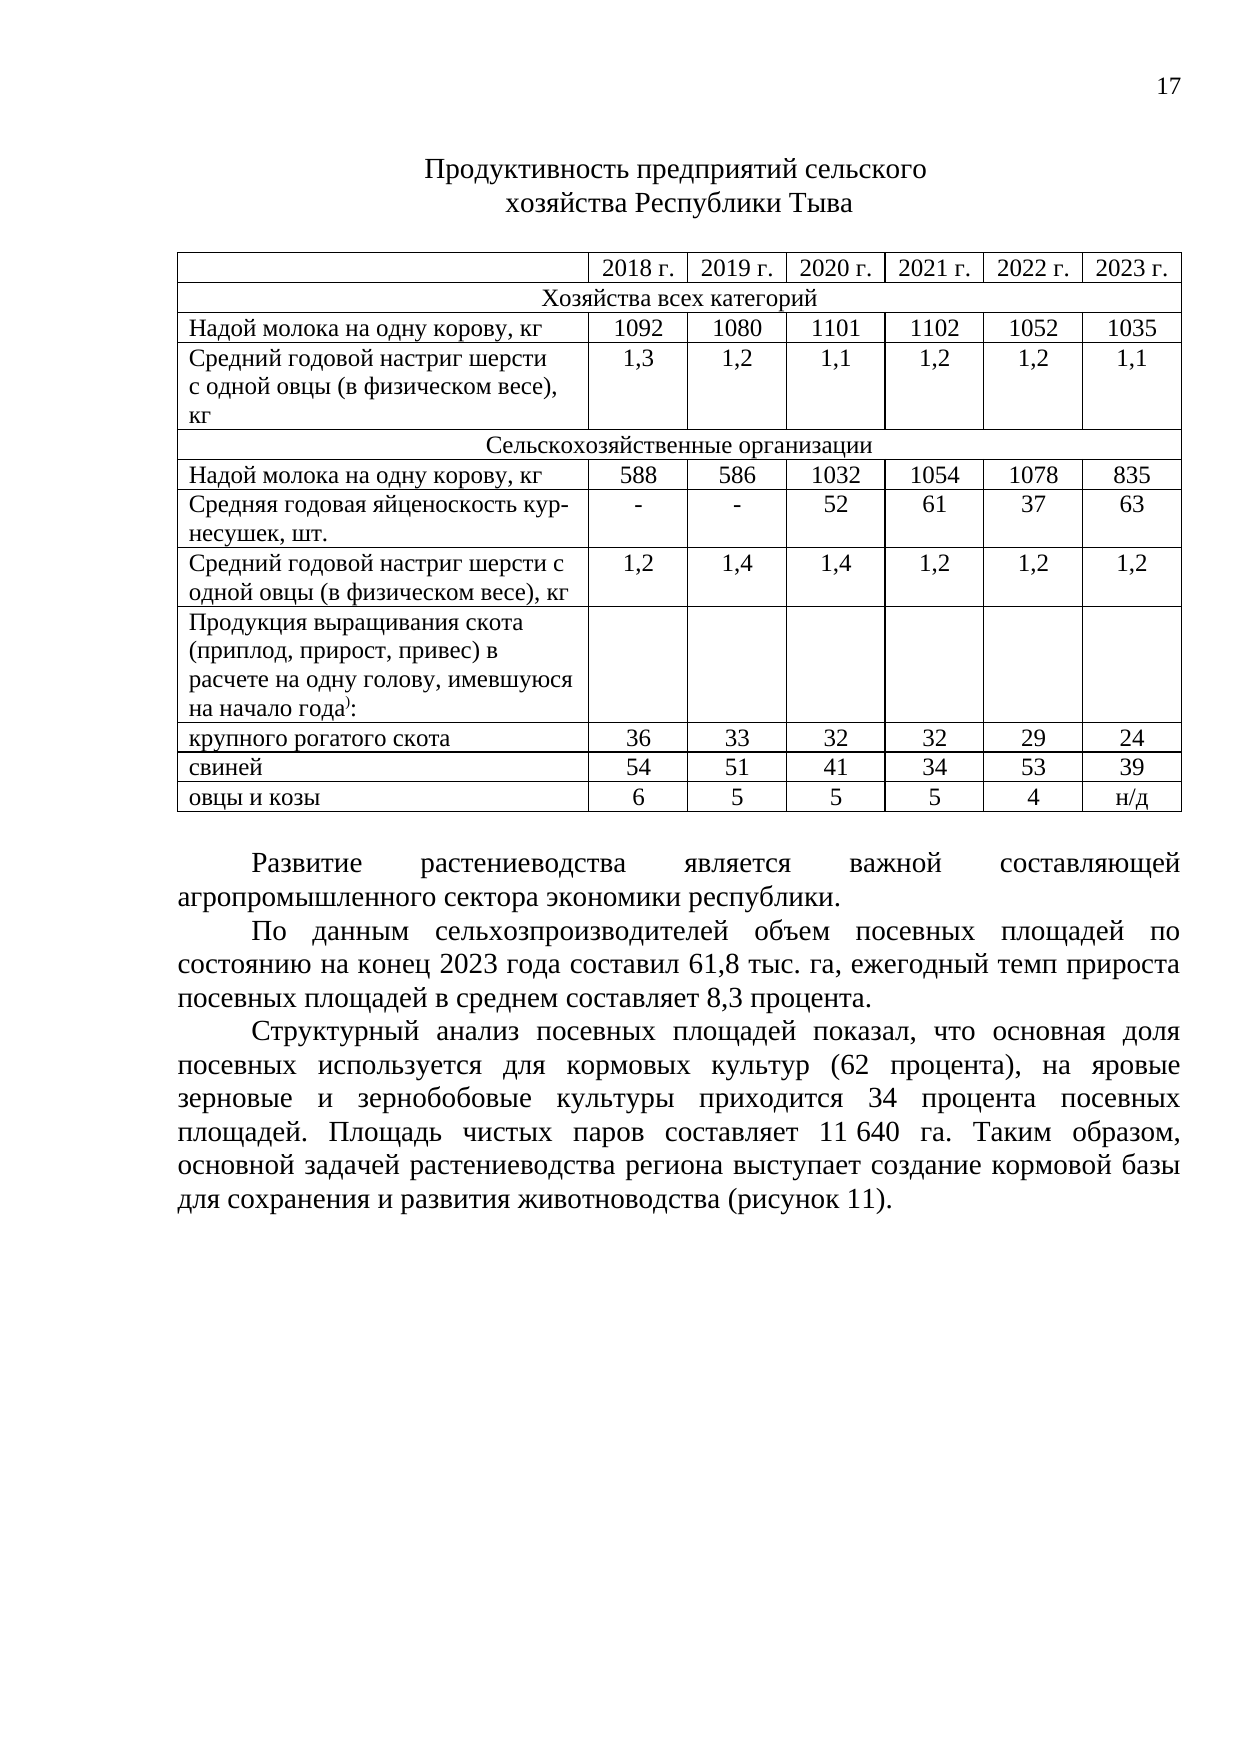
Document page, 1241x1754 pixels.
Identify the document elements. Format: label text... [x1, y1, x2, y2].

table_cell 4 [984, 782, 1082, 811]
table_cell 1,2 [984, 343, 1082, 429]
table_cell Надой молока на одну корову, кг [178, 460, 588, 488]
table_cell [1083, 607, 1181, 722]
table_cell Средний годовой настриг шерсти с одной овцы (в физическом весе), кг [178, 343, 588, 429]
table_cell 1,1 [1083, 343, 1181, 429]
table_cell Продукция выращивания скота (приплод, прирост, привес) в расчете на одну голову, имевшуюся на начало года): [178, 607, 588, 722]
table_cell 1080 [688, 313, 786, 342]
table_cell 54 [589, 753, 687, 781]
table_cell 39 [1083, 753, 1181, 781]
table_cell 835 [1083, 460, 1181, 488]
table_cell [589, 607, 687, 722]
table_cell 1,1 [787, 343, 884, 429]
table_cell овцы и козы [178, 782, 588, 811]
table_header 2021 г. [886, 253, 983, 282]
table_cell [886, 607, 983, 722]
table_cell 5 [787, 782, 884, 811]
table_cell 1102 [886, 313, 983, 342]
table_cell 1032 [787, 460, 884, 488]
table_cell 36 [589, 723, 687, 751]
table_cell 1,4 [688, 548, 786, 606]
table_cell 61 [886, 490, 983, 547]
table_cell крупного рогатого скота [178, 723, 588, 751]
table_cell Средний годовой настриг шерсти с одной овцы (в физическом весе), кг [178, 548, 588, 606]
table_cell 1,2 [984, 548, 1082, 606]
table_header [178, 253, 588, 282]
table_cell 1,3 [589, 343, 687, 429]
table_cell 41 [787, 753, 884, 781]
text Развитие растениеводства является важной составляющей агропромышленного сектора экономики республики. [177, 846, 1181, 913]
table_cell 586 [688, 460, 786, 488]
table_cell 588 [589, 460, 687, 488]
table_cell 1,2 [589, 548, 687, 606]
table_cell - [589, 490, 687, 547]
table_cell Надой молока на одну корову, кг [178, 313, 588, 342]
table_cell 1101 [787, 313, 884, 342]
table_cell 1,2 [886, 548, 983, 606]
table_cell 52 [787, 490, 884, 547]
table_cell [787, 607, 884, 722]
table_header 2022 г. [984, 253, 1082, 282]
table_cell 24 [1083, 723, 1181, 751]
text По данным сельхозпроизводителей объем посевных площадей по состоянию на конец 2023 года составил 61,8 тыс. га, ежегодный темп прироста посевных площадей в среднем составляет 8,3 процента. [177, 913, 1181, 1013]
table_header 2020 г. [787, 253, 884, 282]
table_cell [984, 607, 1082, 722]
table_cell - [688, 490, 786, 547]
table_cell 1092 [589, 313, 687, 342]
text Продуктивность предприятий сельского хозяйства Республики Тыва [177, 152, 1181, 219]
table_cell 1078 [984, 460, 1082, 488]
table_cell 33 [688, 723, 786, 751]
table_header 2023 г. [1083, 253, 1181, 282]
table_cell 51 [688, 753, 786, 781]
table_cell [688, 607, 786, 722]
table_cell 37 [984, 490, 1082, 547]
table_cell 1,4 [787, 548, 884, 606]
table_cell свиней [178, 753, 588, 781]
table_cell 1035 [1083, 313, 1181, 342]
table_cell Сельскохозяйственные организации [178, 430, 1181, 459]
table_header 2018 г. [589, 253, 687, 282]
table_cell 53 [984, 753, 1082, 781]
table_cell 32 [886, 723, 983, 751]
table_cell 1,2 [688, 343, 786, 429]
table_header 2019 г. [688, 253, 786, 282]
table_cell 1,2 [886, 343, 983, 429]
table_cell 34 [886, 753, 983, 781]
table_cell н/д [1083, 782, 1181, 811]
table_cell 29 [984, 723, 1082, 751]
table_cell 1054 [886, 460, 983, 488]
table_cell 63 [1083, 490, 1181, 547]
table_cell 5 [886, 782, 983, 811]
table_cell Хозяйства всех категорий [178, 283, 1181, 312]
table_cell 1,2 [1083, 548, 1181, 606]
text Структурный анализ посевных площадей показал, что основная доля посевных используется для кормовых культур (62 процента), на яровые зерновые и зернобобовые культуры приходится 34 процента посевных площадей. Площадь чистых паров составляет 11 640 га. Таким образом, основной задачей растениеводства региона выступает создание кормовой базы для сохранения и развития животноводства (рисунок 11). [177, 1013, 1181, 1214]
table_cell 5 [688, 782, 786, 811]
table_cell 1052 [984, 313, 1082, 342]
table_cell Средняя годовая яйценоскость кур-несушек, шт. [178, 490, 588, 547]
table_cell 32 [787, 723, 884, 751]
table_cell 6 [589, 782, 687, 811]
